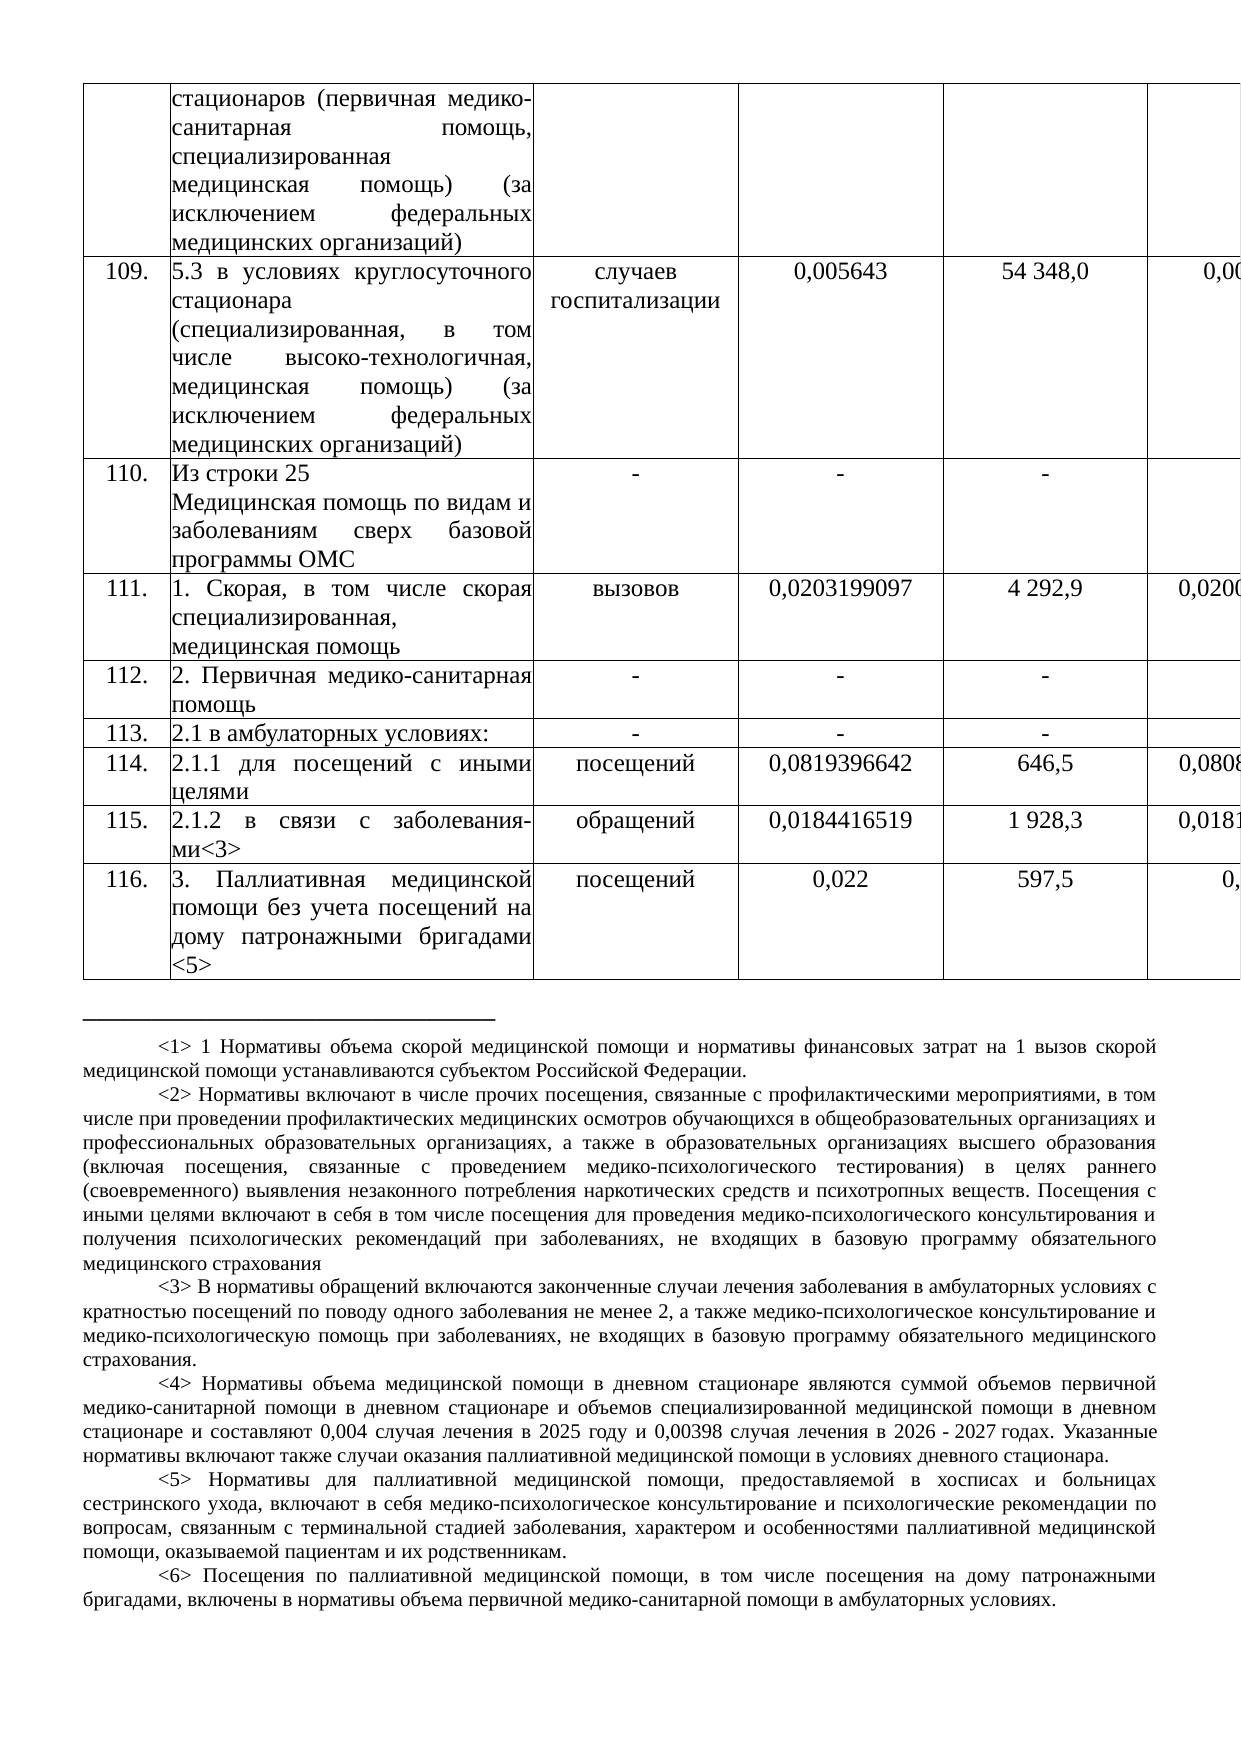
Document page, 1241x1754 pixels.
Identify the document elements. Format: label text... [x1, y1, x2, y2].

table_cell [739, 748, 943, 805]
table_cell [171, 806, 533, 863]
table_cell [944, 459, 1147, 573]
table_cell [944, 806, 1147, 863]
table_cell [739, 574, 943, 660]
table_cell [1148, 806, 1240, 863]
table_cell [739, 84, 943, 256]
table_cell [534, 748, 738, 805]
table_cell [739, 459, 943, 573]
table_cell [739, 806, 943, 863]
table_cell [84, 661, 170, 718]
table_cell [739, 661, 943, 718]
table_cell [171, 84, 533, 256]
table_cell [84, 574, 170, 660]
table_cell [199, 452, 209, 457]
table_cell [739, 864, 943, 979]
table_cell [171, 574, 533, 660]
text <2> Нормативы включают в числе прочих посещения, связанные с профилактическими мероприятиями, в том числе при проведении профилактических медицинских осмотров обучающихся в общеобразовательных организациях и профессиональных образовательных организациях, а также в образовательных организациях высшего образования (включая посещения, связанные с проведением медико-психологического тестирования) в целях раннего (своевременного) выявления незаконного потребления наркотических средств и психотропных веществ. Посещения с иными целями включают в себя в том числе посещения для проведения медико-психологического консультирования и получения психологических рекомендаций при заболеваниях, не входящих в базовую программу обязательного медицинского страхования [83, 1082, 1157, 1274]
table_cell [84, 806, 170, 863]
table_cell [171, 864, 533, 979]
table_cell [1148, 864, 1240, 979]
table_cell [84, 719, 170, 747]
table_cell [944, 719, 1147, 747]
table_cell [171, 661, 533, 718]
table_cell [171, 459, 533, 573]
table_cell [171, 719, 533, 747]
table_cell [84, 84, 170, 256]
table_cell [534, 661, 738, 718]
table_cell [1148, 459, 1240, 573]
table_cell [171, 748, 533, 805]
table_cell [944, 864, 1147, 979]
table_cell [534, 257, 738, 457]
text <3> В нормативы обращений включаются законченные случаи лечения заболевания в амбулаторных условиях с кратностью посещений по поводу одного заболевания не менее 2, а также медико-психологическое консультирование и медико-психологическую помощь при заболеваниях, не входящих в базовую программу обязательного медицинского страхования. [83, 1274, 1157, 1371]
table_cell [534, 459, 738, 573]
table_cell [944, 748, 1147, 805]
text ────────────────────────────── [83, 1008, 1157, 1034]
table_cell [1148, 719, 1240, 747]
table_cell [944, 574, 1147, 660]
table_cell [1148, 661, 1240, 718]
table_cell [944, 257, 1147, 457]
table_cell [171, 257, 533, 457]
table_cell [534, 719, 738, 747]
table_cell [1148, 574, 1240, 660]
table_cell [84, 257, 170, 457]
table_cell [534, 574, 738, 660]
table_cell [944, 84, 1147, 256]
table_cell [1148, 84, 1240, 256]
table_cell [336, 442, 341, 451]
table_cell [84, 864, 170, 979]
text <6> Посещения по паллиативной медицинской помощи, в том числе посещения на дому патронажными бригадами, включены в нормативы объема первичной медико-санитарной помощи в амбулаторных условиях. [83, 1563, 1157, 1611]
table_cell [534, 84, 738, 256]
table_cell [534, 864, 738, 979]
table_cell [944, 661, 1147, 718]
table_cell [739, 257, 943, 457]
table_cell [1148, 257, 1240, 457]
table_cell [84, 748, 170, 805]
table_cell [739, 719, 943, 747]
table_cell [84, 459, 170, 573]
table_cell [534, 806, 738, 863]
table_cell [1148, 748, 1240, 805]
text <5> Нормативы для паллиативной медицинской помощи, предоставляемой в хосписах и больницах сестринского ухода, включают в себя медико-психологическое консультирование и психологические рекомендации по вопросам, связанным с терминальной стадией заболевания, характером и особенностями паллиативной медицинской помощи, оказываемой пациентам и их родственникам. [83, 1467, 1157, 1563]
text <1> 1 Нормативы объема скорой медицинской помощи и нормативы финансовых затрат на 1 вызов скорой медицинской помощи устанавливаются субъектом Российской Федерации. [83, 1034, 1157, 1082]
text <4> Нормативы объема медицинской помощи в дневном стационаре являются суммой объемов первичной медико-санитарной помощи в дневном стационаре и объемов специализированной медицинской помощи в дневном стационаре и составляют 0,004 случая лечения в 2025 году и 0,00398 случая лечения в 2026 - 2027 годах. Указанные нормативы включают также случаи оказания паллиативной медицинской помощи в условиях дневного стационара. [83, 1371, 1157, 1467]
